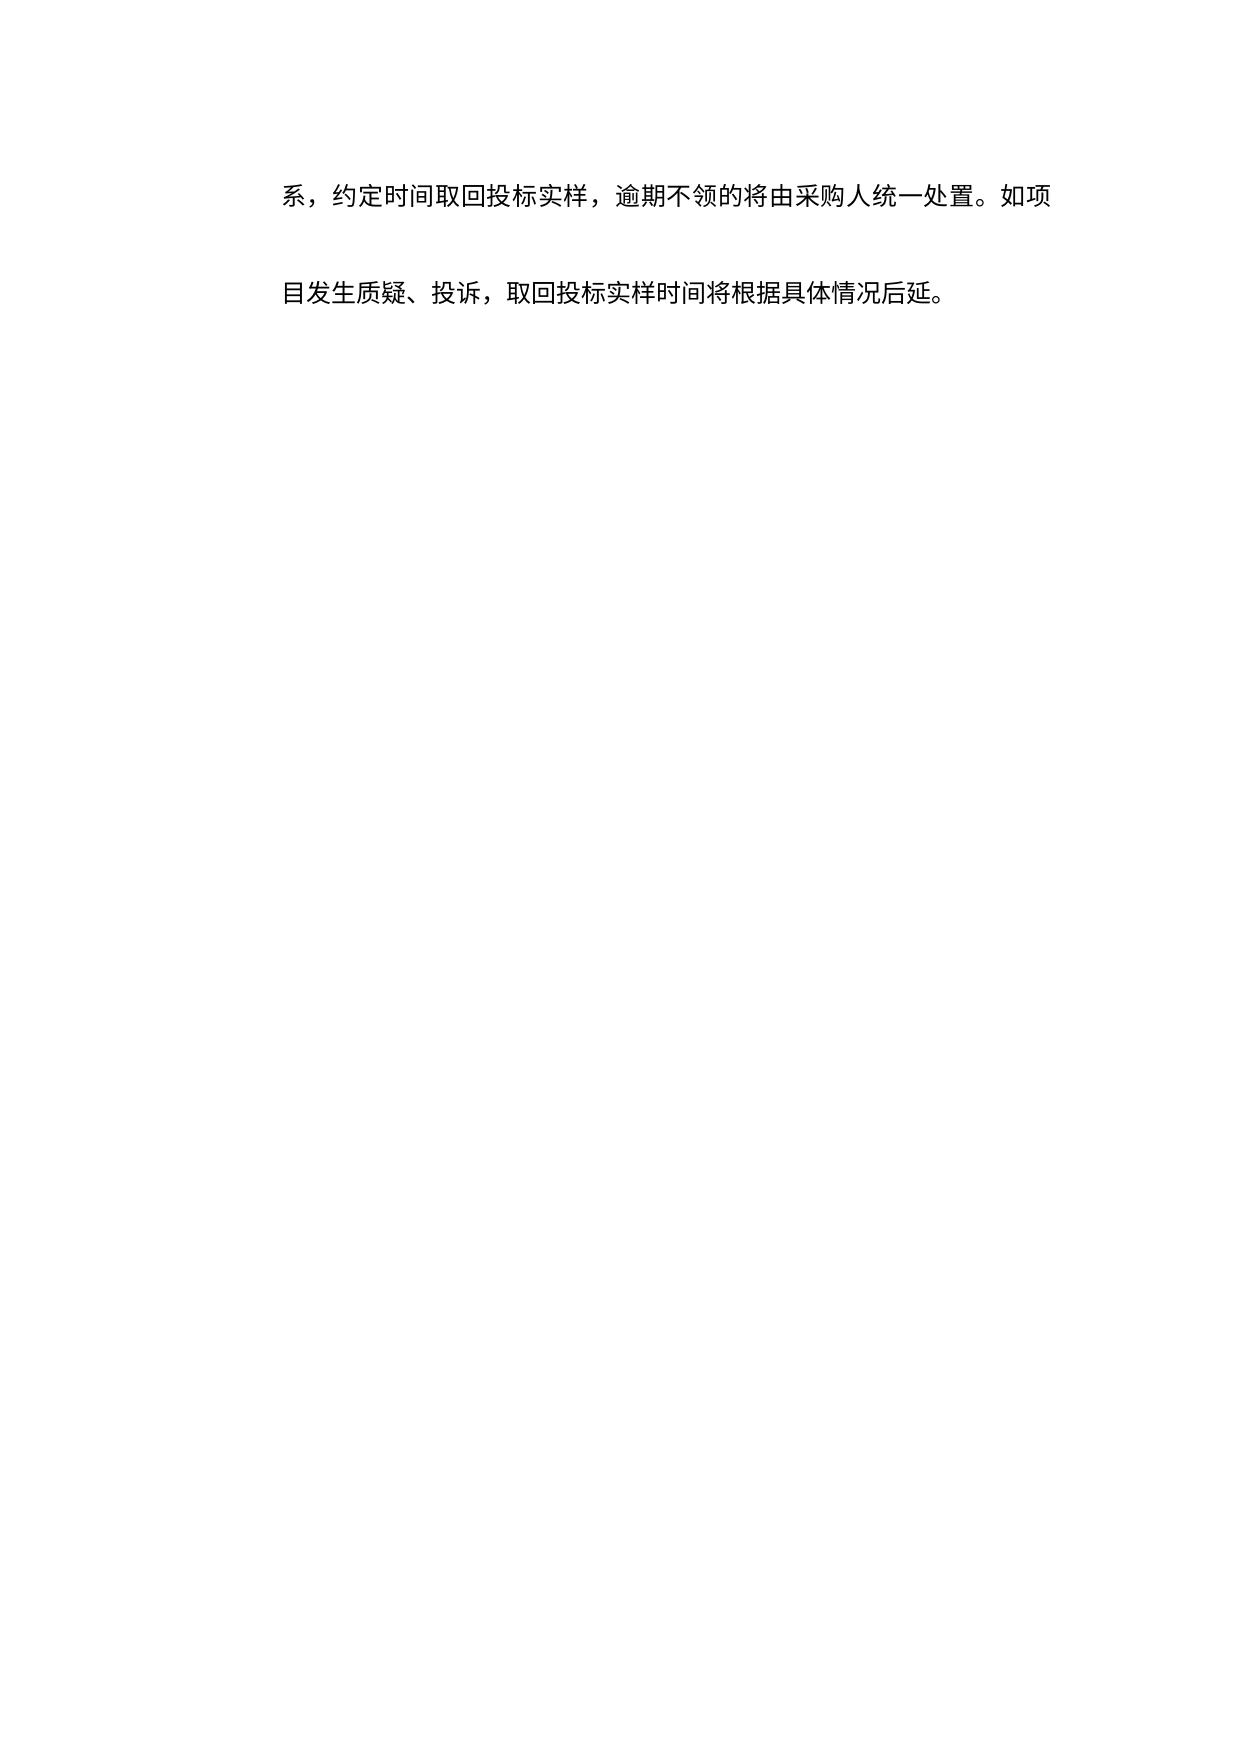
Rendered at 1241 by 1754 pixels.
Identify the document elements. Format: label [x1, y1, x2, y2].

list [237, 162, 1053, 324]
